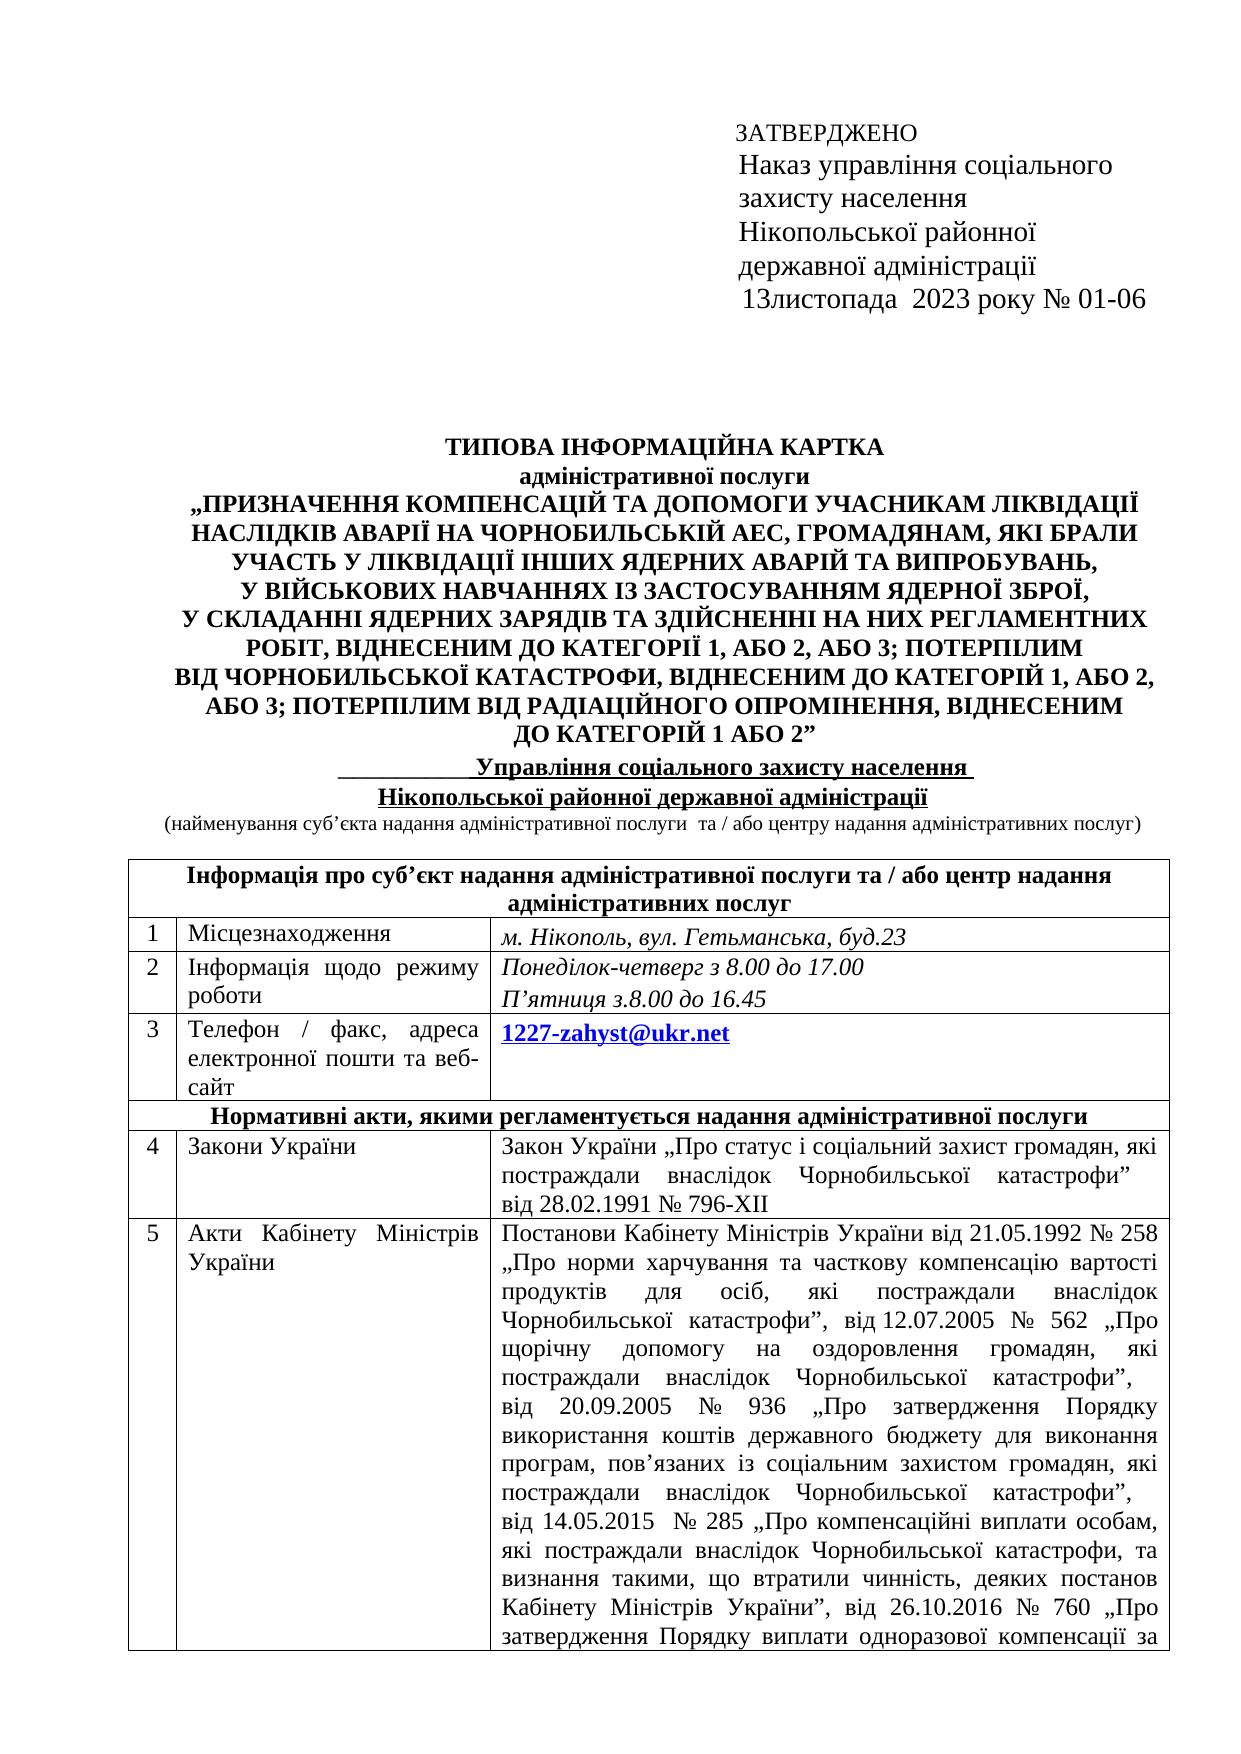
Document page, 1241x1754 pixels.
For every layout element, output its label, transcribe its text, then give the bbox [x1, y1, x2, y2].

text Наказ управління соціального [148, 147, 1157, 181]
text державної адміністрації [148, 248, 1157, 281]
table_cell Нормативні акти, якими регламентується надання адміністративної послуги [129, 1101, 1169, 1130]
table_cell Закони України [177, 1131, 490, 1217]
text адміністративної послуги [148, 461, 1181, 489]
text _________ Управління соціального захисту населення [148, 748, 1157, 782]
table_cell 5 [129, 1219, 176, 1650]
table_cell Інформація щодо режиму роботи [177, 952, 490, 1013]
table_cell Телефон / факс, адреса електронної пошти та веб-сайт [177, 1014, 490, 1100]
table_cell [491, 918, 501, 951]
table_cell 2 [129, 952, 176, 1013]
text захисту населення [148, 181, 1157, 214]
table_cell Місцезнаходження [177, 918, 490, 951]
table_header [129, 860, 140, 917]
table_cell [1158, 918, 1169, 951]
text „ПРИЗНАЧЕННЯ КОМПЕНСАЦІЙ ТА ДОПОМОГИ УЧАСНИКАМ ЛІКВІДАЦІЇ НАСЛІДКІВ АВАРІЇ НА ЧОРНОБИЛЬСЬКІЙ АЕС, ГРОМАДЯНАМ, ЯКІ БРАЛИ УЧАСТЬ У ЛІКВІДАЦІЇ ІНШИХ ЯДЕРНИХ АВАРІЙ ТА ВИПРОБУВАНЬ, У ВІЙСЬКОВИХ НАВЧАННЯХ ІЗ ЗАСТОСУВАННЯМ ЯДЕРНОЇ ЗБРОЇ, У СКЛАДАННІ ЯДЕРНИХ ЗАРЯДІВ ТА ЗДІЙСНЕННІ НА НИХ РЕГЛАМЕНТНИХ РОБІТ, ВІДНЕСЕНИМ ДО КАТЕГОРІЇ 1, АБО 2, АБО 3; ПОТЕРПІЛИМ ВІД ЧОРНОБИЛЬСЬКОЇ КАТАСТРОФИ, ВІДНЕСЕНИМ ДО КАТЕГОРІЙ 1, АБО 2, АБО 3; ПОТЕРПІЛИМ ВІД РАДІАЦІЙНОГО ОПРОМІНЕННЯ, ВІДНЕСЕНИМ ДО КАТЕГОРІЙ 1 АБО 2ˮ [148, 489, 1181, 748]
table_cell 3 [129, 1014, 176, 1100]
table_cell 4 [129, 1131, 176, 1217]
table_cell Понеділок-четверг з 8.00 до 17.00 П’ятниця з.8.00 до 16.45 [491, 952, 1169, 1013]
text ТИПОВА ІНФОРМАЦІЙНА КАРТКА [148, 432, 1181, 461]
text Нікопольської районної державної адміністрації [148, 782, 1157, 811]
table_cell Закон України „Про статус і соціальний захист громадян, які постраждали внаслідок Чорнобильської катастрофи” від 28.02.1991 № 796-XII [491, 1131, 1169, 1217]
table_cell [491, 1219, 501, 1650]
text Нікопольської районної [148, 214, 1157, 248]
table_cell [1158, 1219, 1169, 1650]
text 13листопада 2023 року № 01-06 [148, 281, 1157, 315]
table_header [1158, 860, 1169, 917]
table_cell 1 [129, 918, 176, 951]
text (найменування суб’єкта надання адміністративної послуги та / або центру надання адміністративних послуг) [148, 811, 1157, 835]
text ЗАТВЕРДЖЕНО [148, 118, 1157, 147]
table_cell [177, 1219, 490, 1650]
table_cell 1227-zahyst@ukr.net [491, 1014, 1169, 1100]
